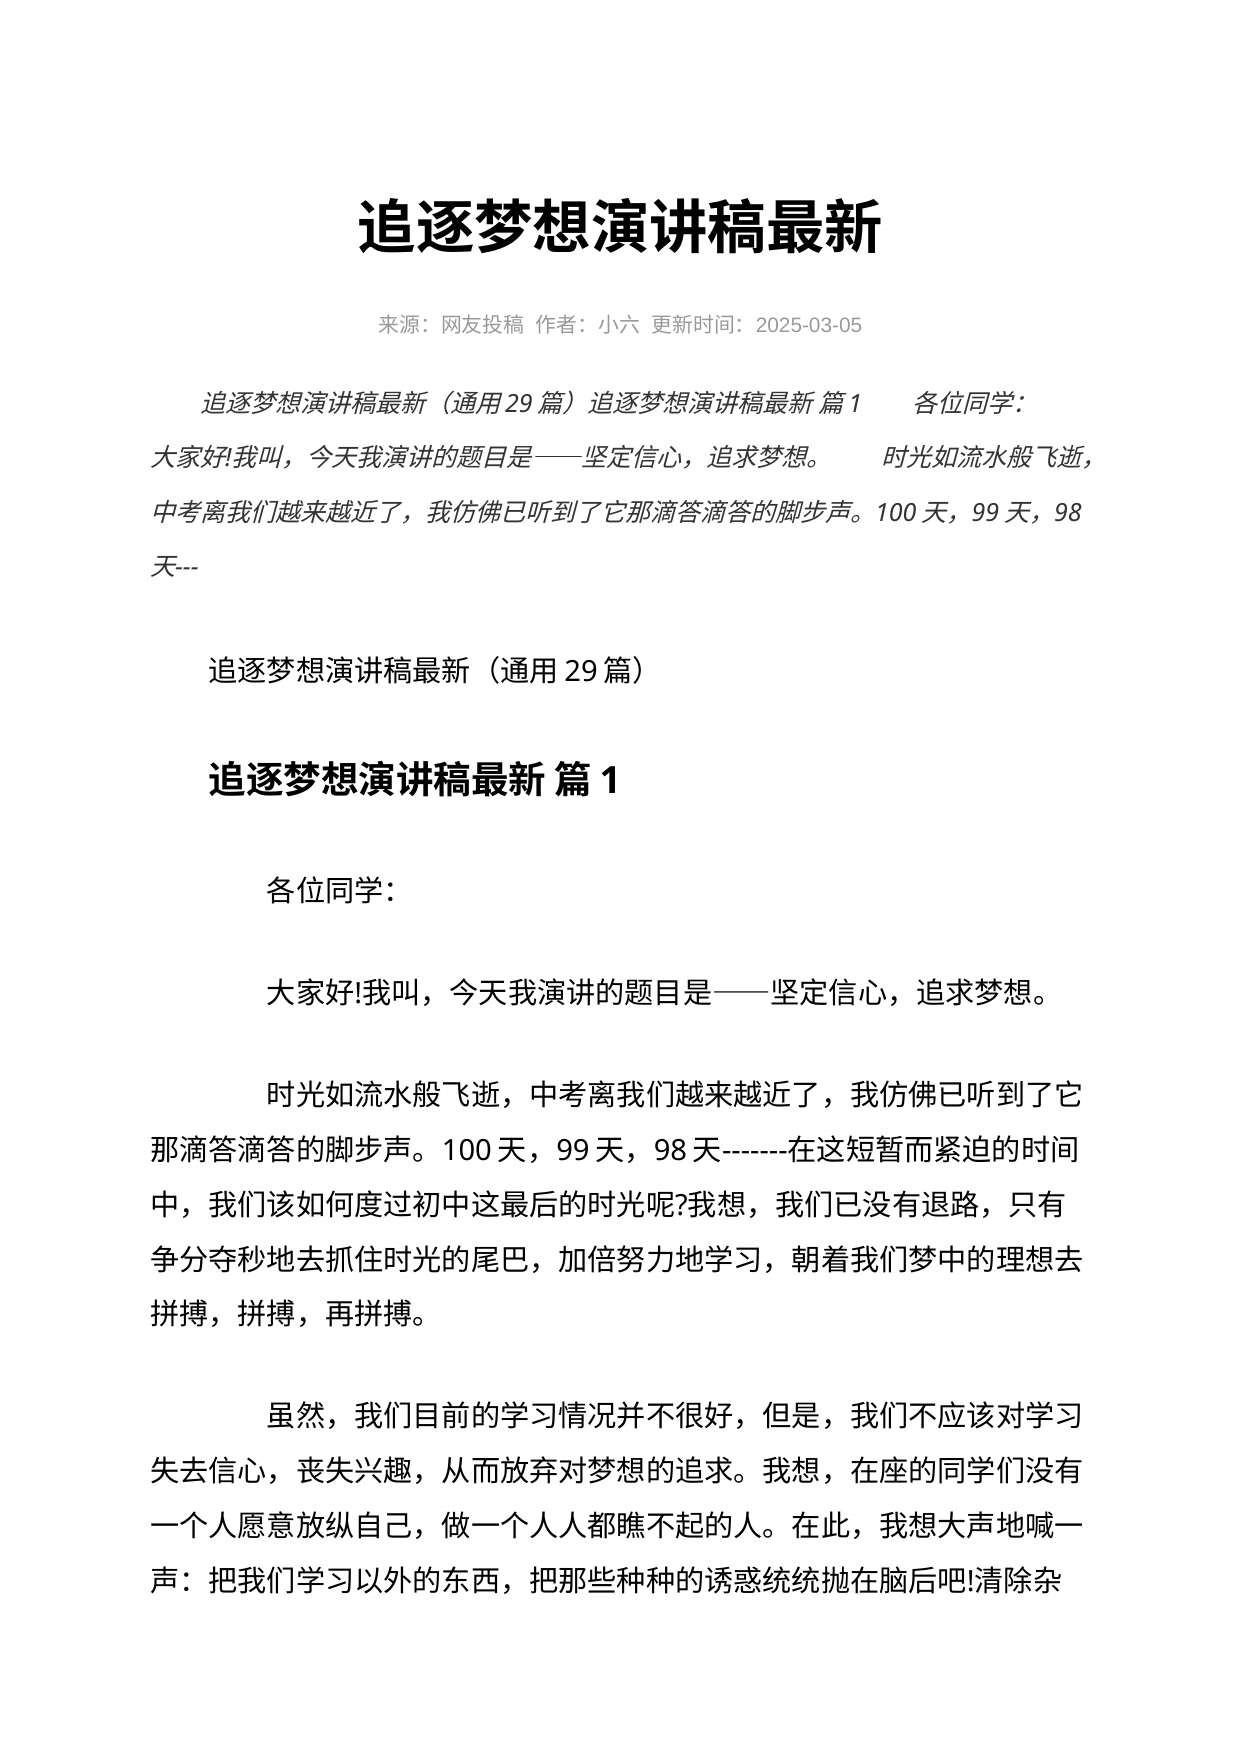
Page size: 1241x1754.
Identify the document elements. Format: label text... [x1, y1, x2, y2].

text 追逐梦想演讲稿最新（通用29篇）追逐梦想演讲稿最新 篇1 各位同学： 大家好!我叫，今天我演讲的题目是——坚定信心，追求梦想。 时光如流水般飞逝，中考离我们越来越近了，我仿佛已听到了它那滴答滴答的脚步声。100天，99天，98天--- [150, 383, 1090, 583]
text 各位同学： [150, 867, 1090, 910]
text 追逐梦想演讲稿最新（通用29篇） [150, 648, 1090, 690]
text 追逐梦想演讲稿最新 篇1 [150, 750, 1090, 804]
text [150, 1393, 1090, 1600]
text 大家好!我叫，今天我演讲的题目是——坚定信心，追求梦想。 [150, 969, 1090, 1012]
text 来源：网友投稿 作者：小六 更新时间：2025-03-05 [150, 313, 1090, 337]
text 时光如流水般飞逝，中考离我们越来越近了，我仿佛已听到了它那滴答滴答的脚步声。100天，99天，98天-------在这短暂而紧迫的时间中，我们该如何度过初中这最后的时光呢?我想，我们已没有退路，只有争分夺秒地去抓住时光的尾巴，加倍努力地学习，朝着我们梦中的理想去拼搏，拼搏，再拼搏。 [150, 1071, 1090, 1333]
subtitle 追逐梦想演讲稿最新 [150, 181, 1090, 266]
